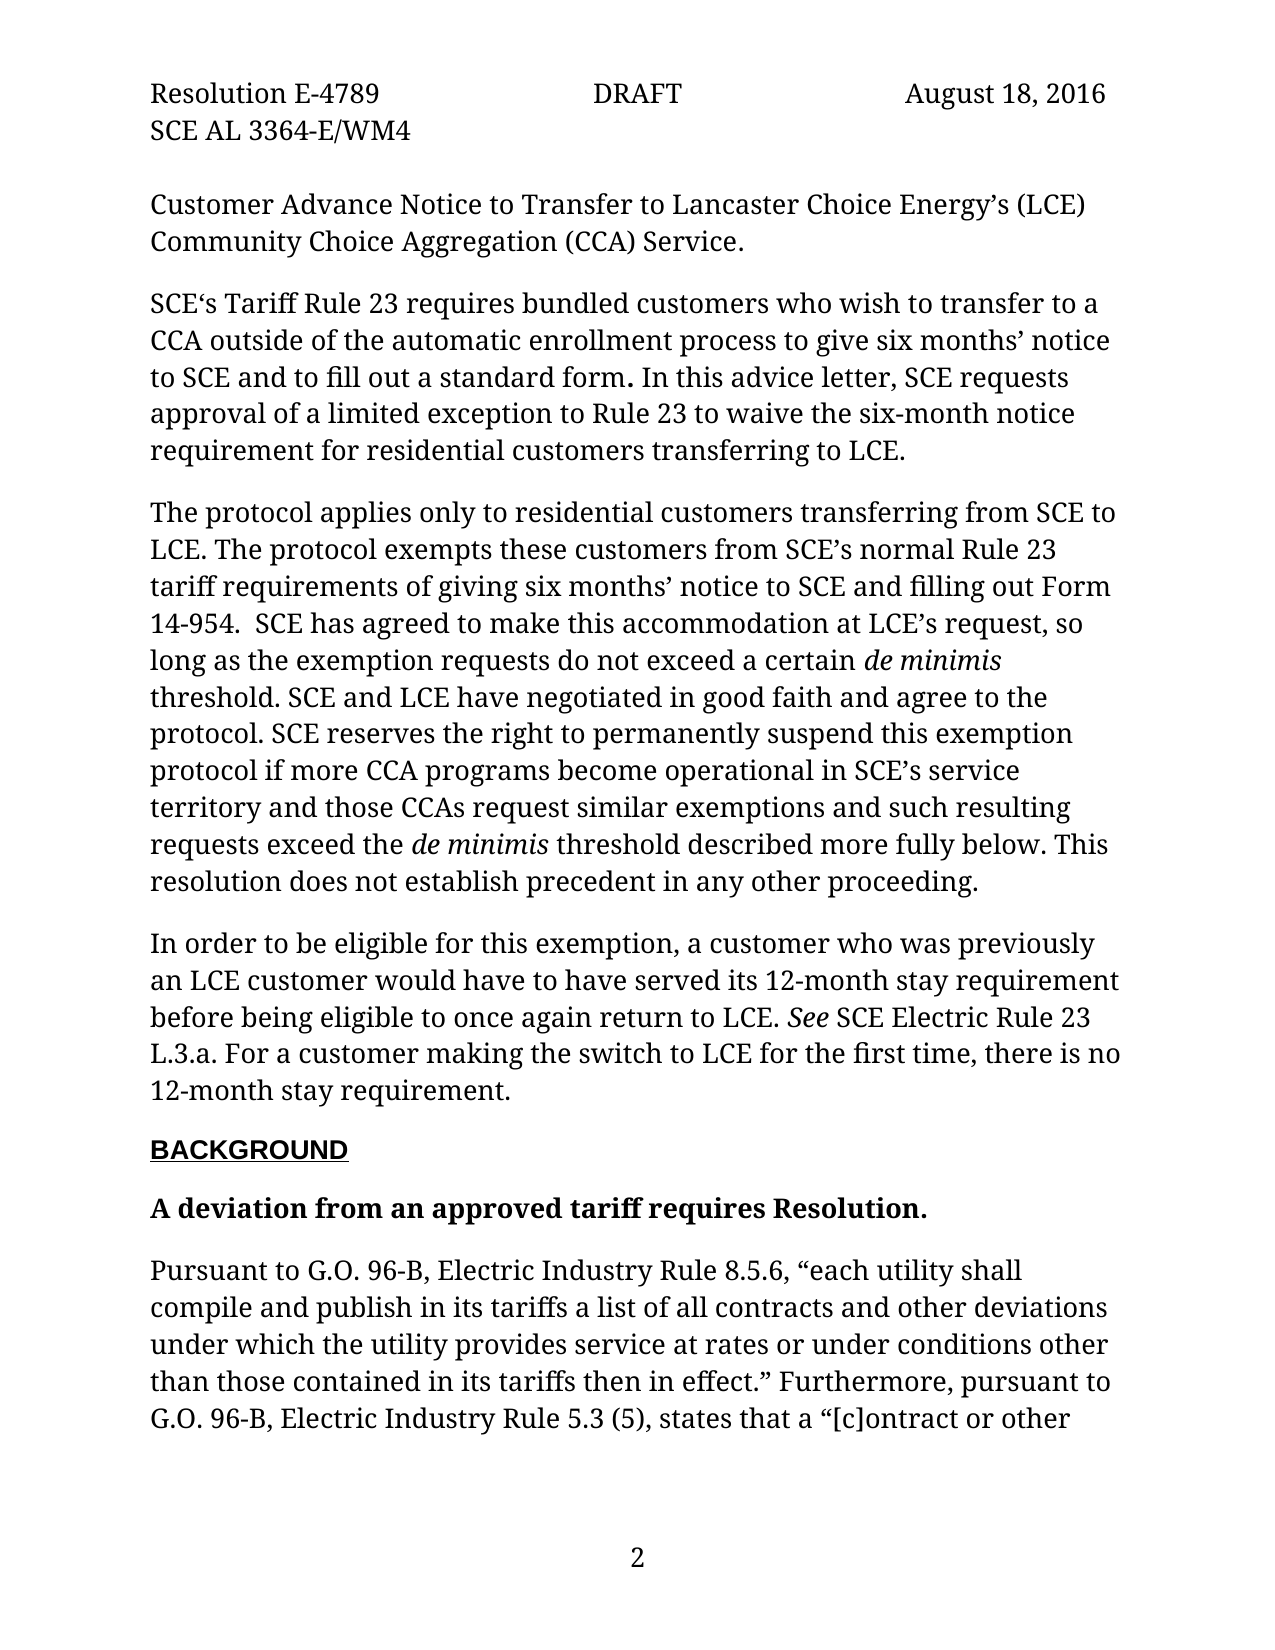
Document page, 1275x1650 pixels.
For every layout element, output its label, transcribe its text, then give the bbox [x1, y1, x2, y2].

subtitle Background [150, 1134, 1125, 1165]
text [150, 186, 1125, 259]
text In order to be eligible for this exemption, a customer who was previously an LCE customer would have to have served its 12-month stay requirement before being eligible to once again return to LCE. See SCE Electric Rule 23 L.3.a. For a customer making the switch to LCE for the first time, there is no 12-month stay requirement. [150, 924, 1125, 1109]
text A deviation from an approved tariff requires Resolution. [150, 1190, 1125, 1227]
text The protocol applies only to residential customers transferring from SCE to LCE. The protocol exempts these customers from SCE’s normal Rule 23 tariff requirements of giving six months’ notice to SCE and filling out Form 14-954. SCE has agreed to make this accommodation at LCE’s request, so long as the exemption requests do not exceed a certain de minimis threshold. SCE and LCE have negotiated in good faith and agree to the protocol. SCE reserves the right to permanently suspend this exemption protocol if more CCA programs become operational in SCE’s service territory and those CCAs request similar exemptions and such resulting requests exceed the de minimis threshold described more fully below. This resolution does not establish precedent in any other proceeding. [150, 494, 1125, 899]
text SCE‘s Tariff Rule 23 requires bundled customers who wish to transfer to a CCA outside of the automatic enrollment process to give six months’ notice to SCE and to fill out a standard form. In this advice letter, SCE requests approval of a limited exception to Rule 23 to waive the six-month notice requirement for residential customers transferring to LCE. [150, 284, 1125, 469]
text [150, 1252, 1125, 1436]
